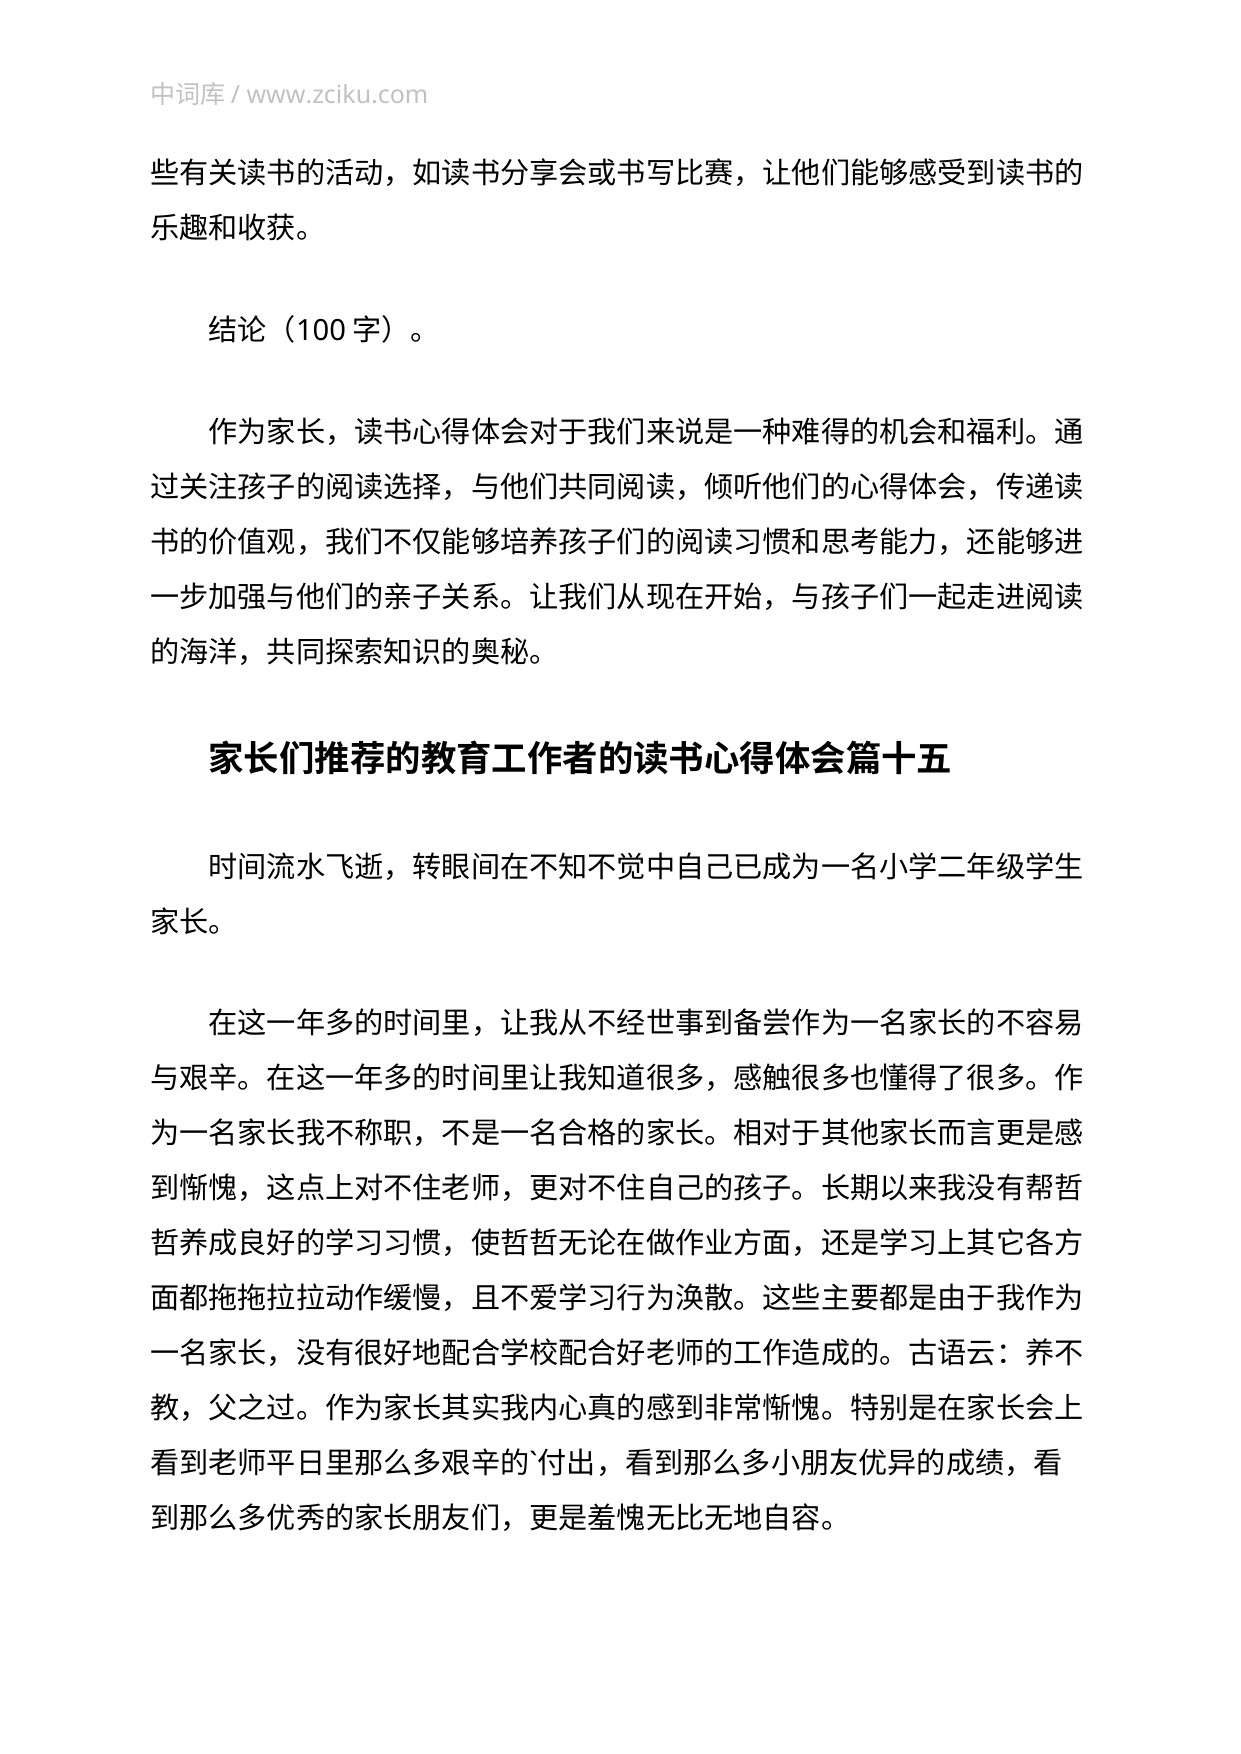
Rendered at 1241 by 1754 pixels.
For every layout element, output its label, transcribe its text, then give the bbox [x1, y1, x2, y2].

text 家长们推荐的教育工作者的读书心得体会篇十五 [150, 730, 1090, 781]
text 结论（100字）。 [150, 307, 1090, 349]
text 时间流水飞逝，转眼间在不知不觉中自己已成为一名小学二年级学生家长。 [150, 843, 1090, 941]
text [150, 150, 1090, 247]
text 在这一年多的时间里，让我从不经世事到备尝作为一名家长的不容易与艰辛。在这一年多的时间里让我知道很多，感触很多也懂得了很多。作为一名家长我不称职，不是一名合格的家长。相对于其他家长而言更是感到惭愧，这点上对不住老师，更对不住自己的孩子。长期以来我没有帮哲哲养成良好的学习习惯，使哲哲无论在做作业方面，还是学习上其它各方面都拖拖拉拉动作缓慢，且不爱学习行为涣散。这些主要都是由于我作为一名家长，没有很好地配合学校配合好老师的工作造成的。古语云：养不教，父之过。作为家长其实我内心真的感到非常惭愧。特别是在家长会上看到老师平日里那么多艰辛的`付出，看到那么多小朋友优异的成绩，看到那么多优秀的家长朋友们，更是羞愧无比无地自容。 [150, 1000, 1090, 1537]
text 作为家长，读书心得体会对于我们来说是一种难得的机会和福利。通过关注孩子的阅读选择，与他们共同阅读，倾听他们的心得体会，传递读书的价值观，我们不仅能够培养孩子们的阅读习惯和思考能力，还能够进一步加强与他们的亲子关系。让我们从现在开始，与孩子们一起走进阅读的海洋，共同探索知识的奥秘。 [150, 409, 1090, 671]
